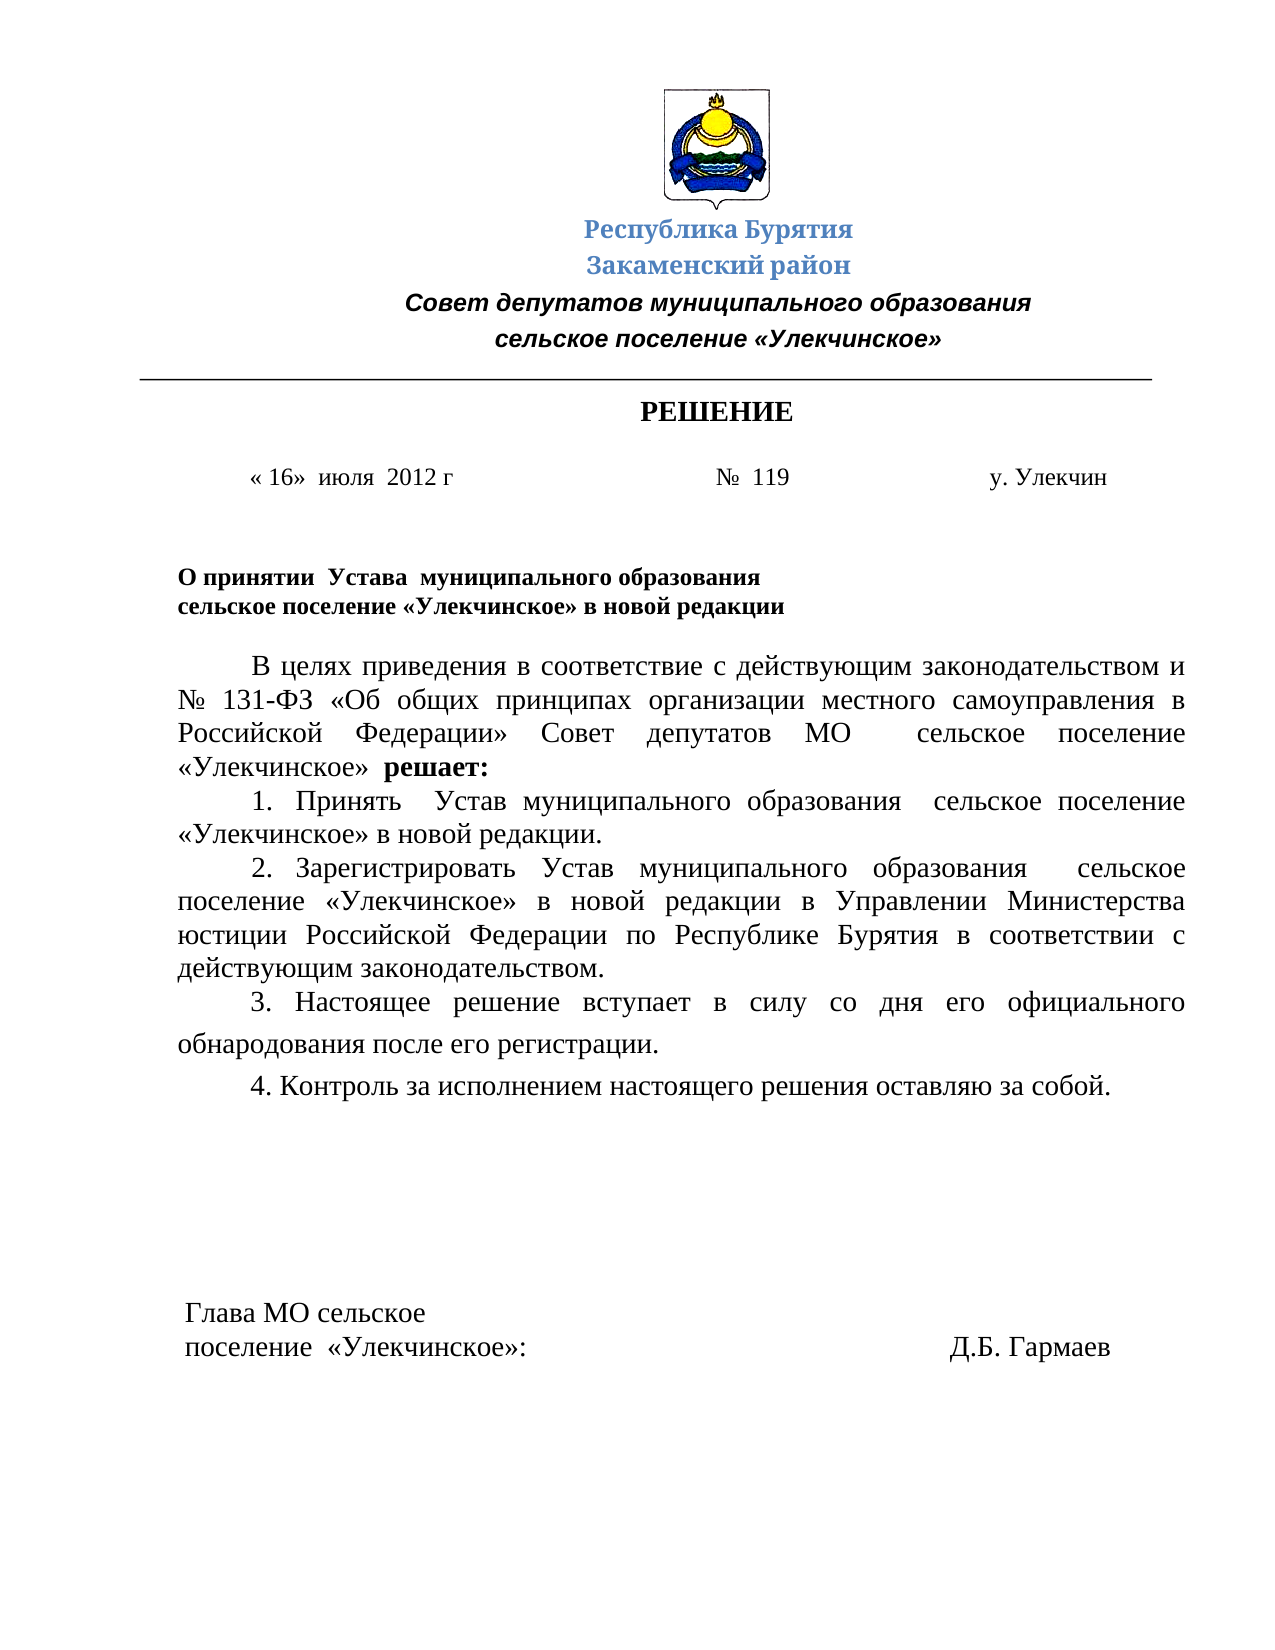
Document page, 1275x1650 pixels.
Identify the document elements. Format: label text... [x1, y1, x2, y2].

text Глава МО сельское [177, 1295, 1186, 1329]
subtitle Республика Бурятия [177, 216, 1186, 245]
text сельское поселение «Улекчинское» [177, 324, 1186, 353]
text поселение «Улекчинское»: Д.Б. Гармаев [177, 1329, 1186, 1362]
text Совет депутатов муниципального образования [177, 288, 1186, 317]
list Принять Устав муниципального образования сельское поселение «Улекчинское» в новой редакции. [177, 783, 1186, 850]
text сельское поселение «Улекчинское» в новой редакции [177, 591, 1186, 620]
subtitle Закаменский район [177, 252, 1186, 281]
text В целях приведения в соответствие с действующим законодательством и № 131-ФЗ «Об общих принципах организации местного самоуправления в Российской Федерации» Совет депутатов МО сельское поселение «Улекчинское» решает: [177, 648, 1186, 783]
text 4. Контроль за исполнением настоящего решения оставляю за собой. [177, 1068, 1186, 1101]
list Зарегистрировать Устав муниципального образования сельское поселение «Улекчинское» в новой редакции в Управлении Министерства юстиции Российской Федерации по Республике Бурятия в соответствии с действующим законодательством. [177, 850, 1186, 984]
text 3. Настоящее решение вступает в силу со дня его официального обнародования после его регистрации. [177, 984, 1186, 1059]
text О принятии Устава муниципального образования [177, 562, 1186, 591]
text РЕШЕНИЕ [175, 394, 1185, 428]
text « 16» июля 2012 г № 119 у. Улекчин [177, 462, 1186, 490]
